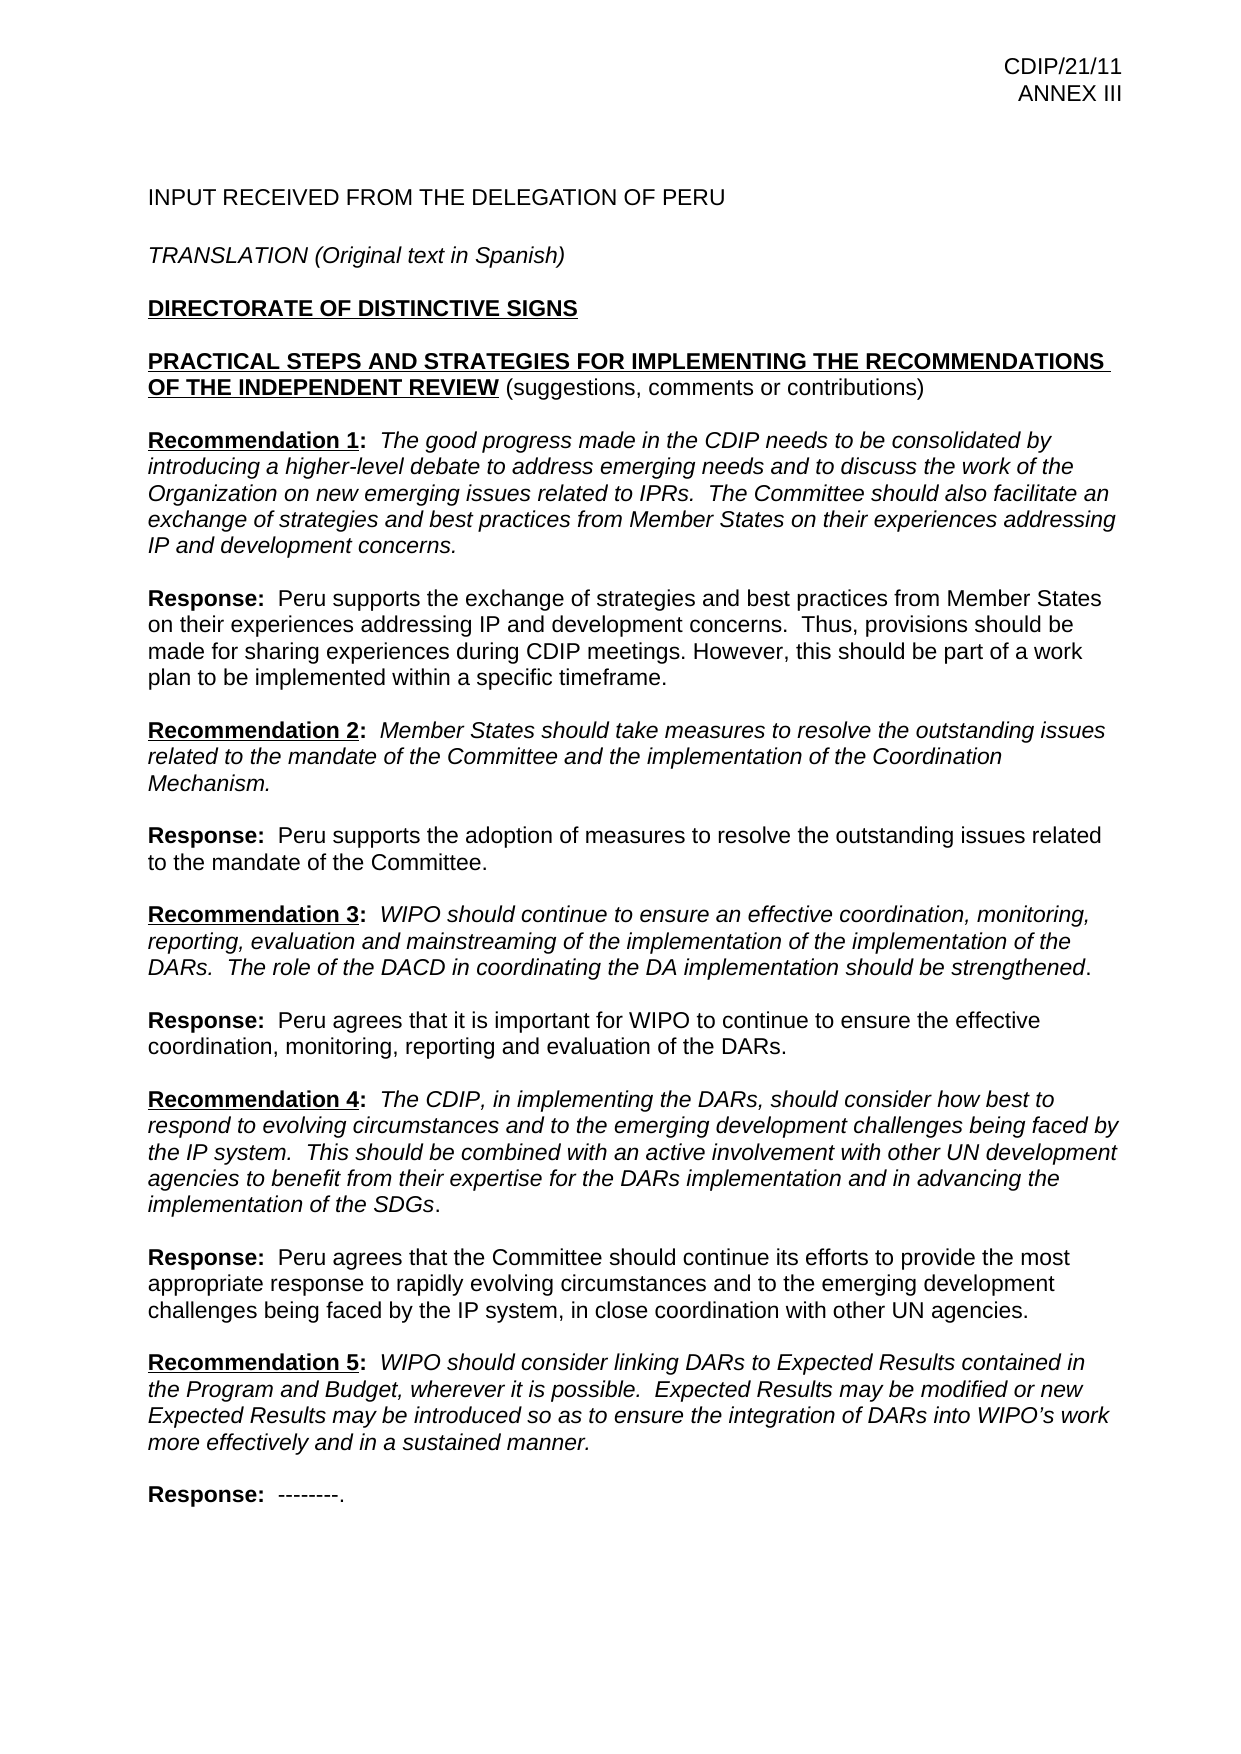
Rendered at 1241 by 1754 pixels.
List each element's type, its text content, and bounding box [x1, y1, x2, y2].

text Recommendation 4: The CDIP, in implementing the DARs, should consider how best to respond to evolving circumstances and to the emerging development challenges being faced by the IP system. This should be combined with an active involvement with other UN development agencies to benefit from their expertise for the DARs implementation and in advancing the implementation of the SDGs. [148, 1086, 1122, 1218]
text Response: Peru agrees that it is important for WIPO to continue to ensure the effective coordination, monitoring, reporting and evaluation of the DARs. [148, 1007, 1122, 1059]
text Response: Peru supports the adoption of measures to resolve the outstanding issues related to the mandate of the Committee. [148, 822, 1122, 875]
text Response: Peru supports the exchange of strategies and best practices from Member States on their experiences addressing IP and development concerns. Thus, provisions should be made for sharing experiences during CDIP meetings. However, this should be part of a work plan to be implemented within a specific timeframe. [148, 585, 1122, 691]
text DIRECTORATE OF DISTINCTIVE SIGNS [148, 295, 1122, 322]
text Recommendation 1: The good progress made in the CDIP needs to be consolidated by introducing a higher-level debate to address emerging needs and to discuss the work of the Organization on new emerging issues related to IPRs. The Committee should also facilitate an exchange of strategies and best practices from Member States on their experiences addressing IP and development concerns. [148, 427, 1122, 559]
text Recommendation 2: Member States should take measures to resolve the outstanding issues related to the mandate of the Committee and the implementation of the Coordination Mechanism. [148, 717, 1122, 796]
text Response: --------. [148, 1481, 1122, 1507]
text Recommendation 5: WIPO should consider linking DARs to Expected Results contained in the Program and Budget, wherever it is possible. Expected Results may be modified or new Expected Results may be introduced so as to ensure the integration of DARs into WIPO’s work more effectively and in a sustained manner. [148, 1349, 1122, 1455]
text PRACTICAL STEPS AND STRATEGIES FOR IMPLEMENTING THE RECOMMENDATIONS OF THE INDEPENDENT REVIEW (suggestions, comments or contributions) [148, 348, 1122, 401]
text Response: Peru agrees that the Committee should continue its efforts to provide the most appropriate response to rapidly evolving circumstances and to the emerging development challenges being faced by the IP system, in close coordination with other UN agencies. [148, 1244, 1122, 1323]
subtitle Input received from the Delegation of peru [148, 183, 1122, 210]
text Recommendation 3: WIPO should continue to ensure an effective coordination, monitoring, reporting, evaluation and mainstreaming of the implementation of the implementation of the DARs. The role of the DACD in coordinating the DA implementation should be strengthened. [148, 901, 1122, 980]
text TRANSLATION (Original text in Spanish) [148, 242, 1122, 269]
